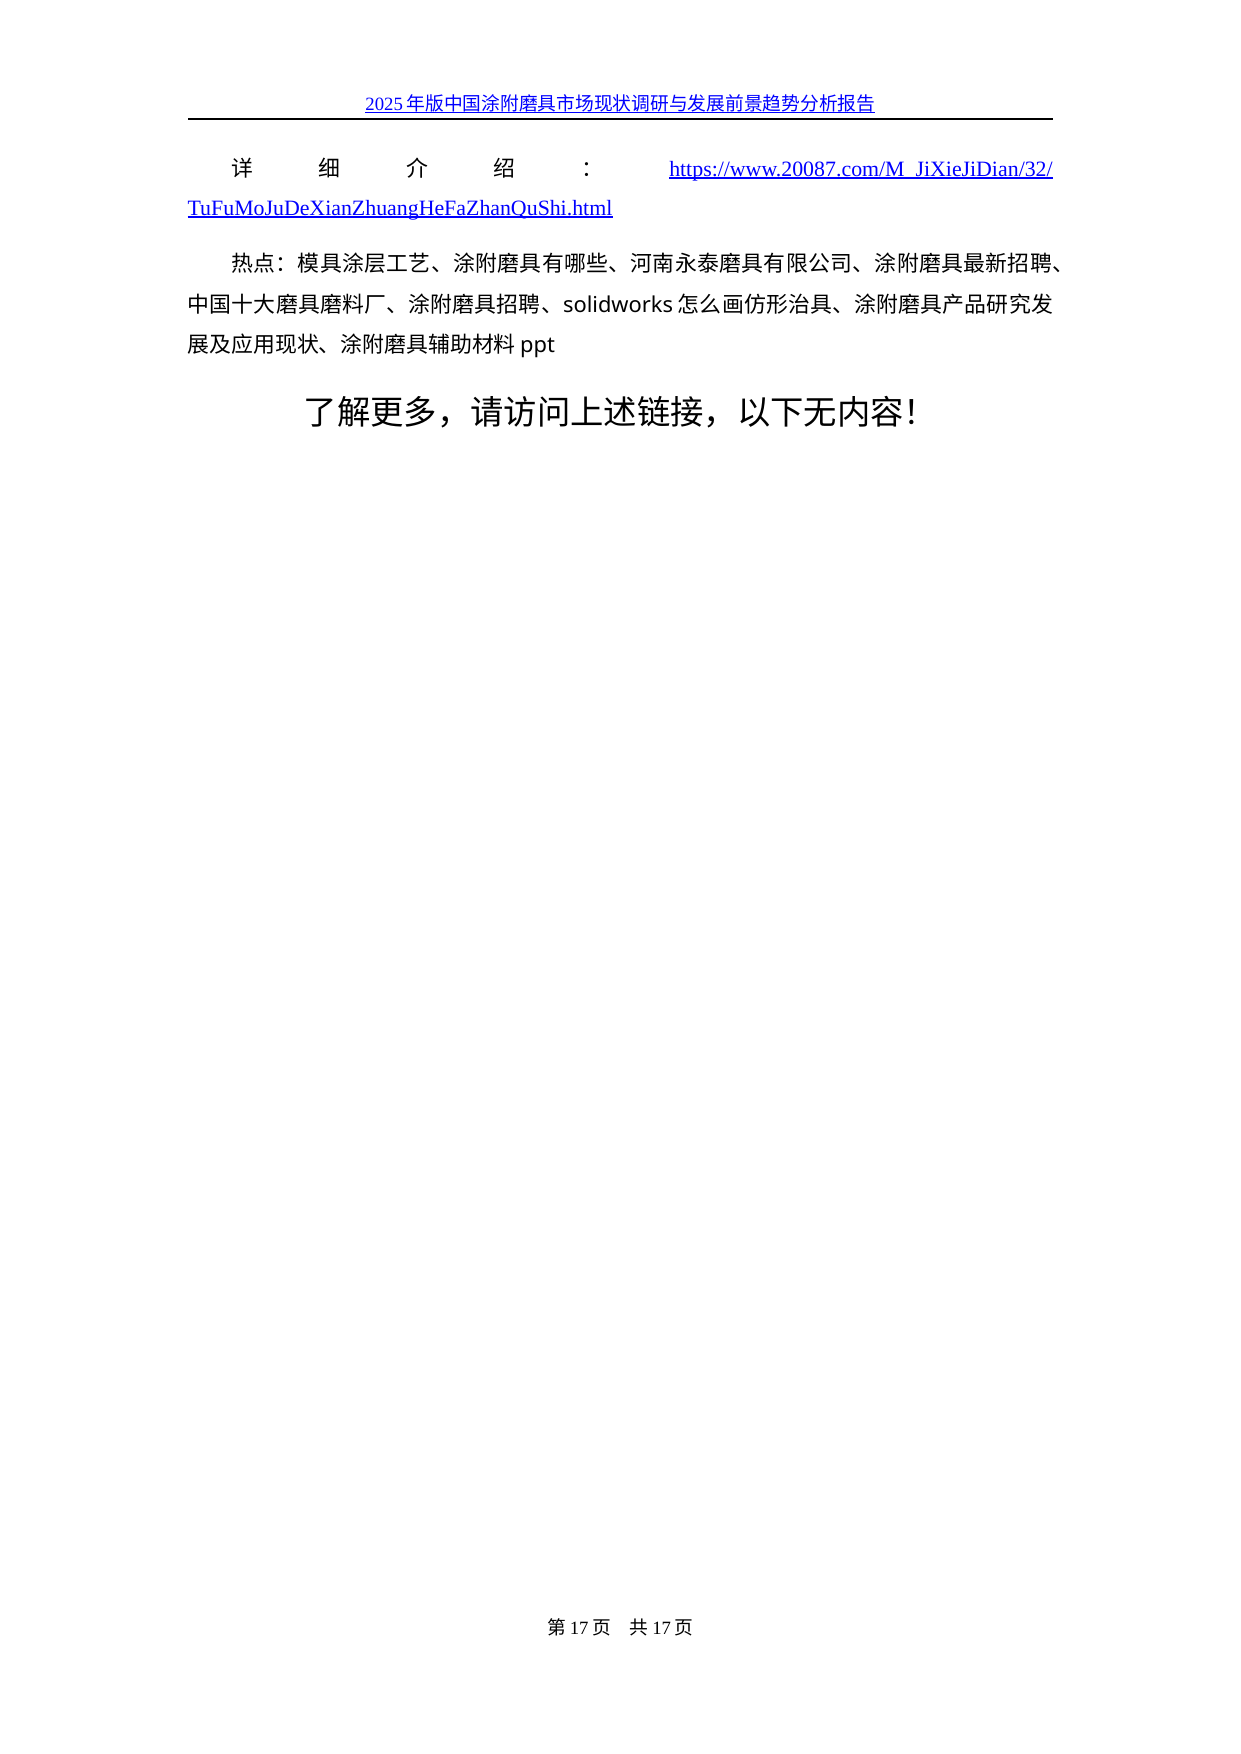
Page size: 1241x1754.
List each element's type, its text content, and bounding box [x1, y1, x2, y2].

title 了解更多，请访问上述链接，以下无内容！ [187, 377, 1053, 442]
text 热点：模具涂层工艺、涂附磨具有哪些、河南永泰磨具有限公司、涂附磨具最新招聘、中国十大磨具磨料厂、涂附磨具招聘、solidworks怎么画仿形治具、涂附磨具产品研究发展及应用现状、涂附磨具辅助材料ppt [187, 246, 1053, 359]
text 详细介绍：https://www.20087.com/M_JiXieJiDian/32/TuFuMoJuDeXianZhuangHeFaZhanQuShi.html [187, 150, 1053, 223]
